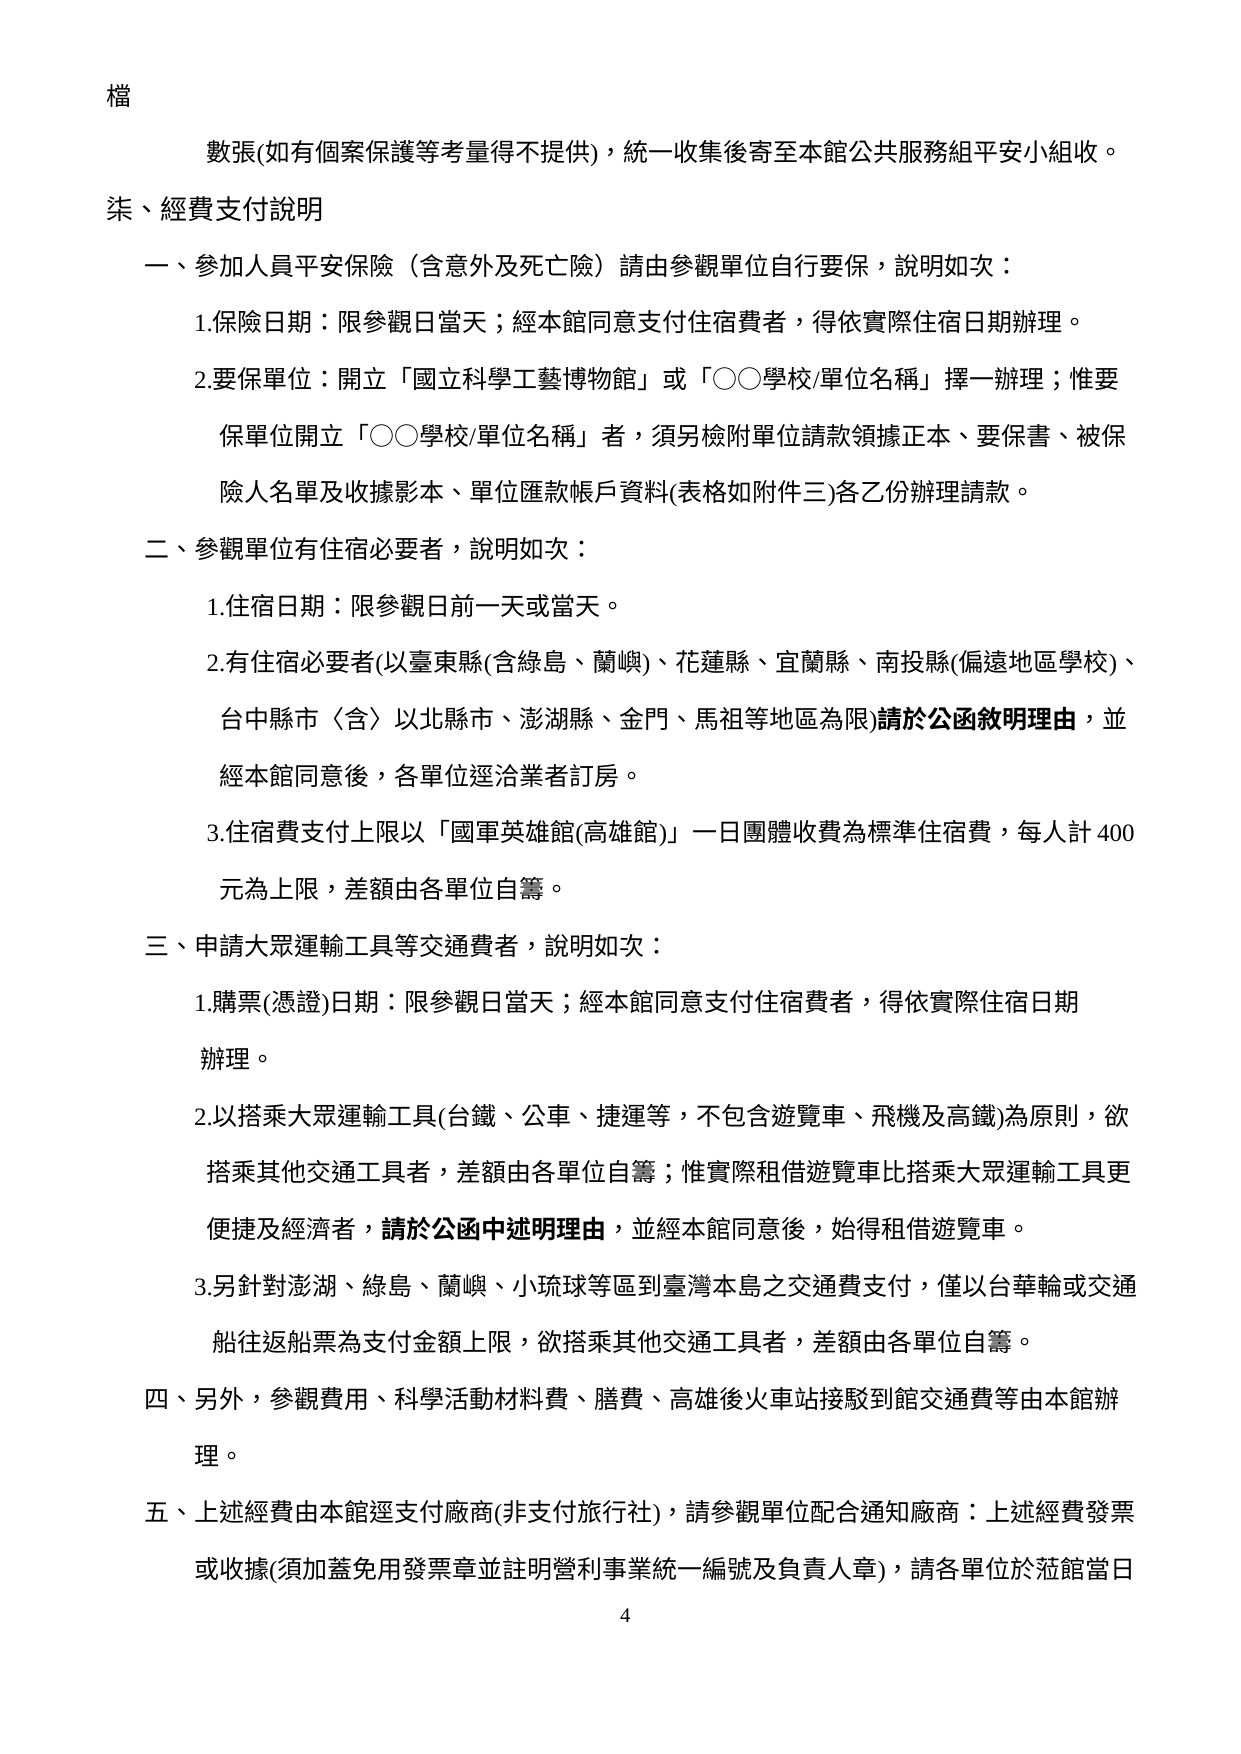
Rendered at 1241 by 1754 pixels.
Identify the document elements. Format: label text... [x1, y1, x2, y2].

text 柒、經費支付說明 [106, 179, 1144, 236]
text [144, 1482, 1144, 1596]
text 1.住宿日期：限參觀日前一天或當天。 [144, 576, 1144, 632]
text 3.住宿費支付上限以「國軍英雄館(高雄館)」一日團體收費為標準住宿費，每人計400元為上限，差額由各單位自籌。 [206, 802, 1144, 916]
text 3.另針對澎湖、綠島、蘭嶼、小琉球等區到臺灣本島之交通費支付，僅以台華輪或交通船往返船票為支付金額上限，欲搭乘其他交通工具者，差額由各單位自籌。 [144, 1256, 1144, 1369]
text 辦理。 [106, 1029, 1144, 1086]
text 二、參觀單位有住宿必要者，說明如次： [144, 519, 1144, 576]
text 1.購票(憑證)日期：限參觀日當天；經本館同意支付住宿費者，得依實際住宿日期 [106, 972, 1144, 1029]
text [106, 66, 1144, 122]
text 2.有住宿必要者(以臺東縣(含綠島、蘭嶼)、花蓮縣、宜蘭縣、南投縣(偏遠地區學校)、台中縣市〈含〉以北縣市、澎湖縣、金門、馬祖等地區為限)請於公函敘明理由，並經本館同意後，各單位逕洽業者訂房。 [206, 632, 1144, 802]
text 2.以搭乘大眾運輸工具(台鐵、公車、捷運等，不包含遊覽車、飛機及高鐵)為原則，欲搭乘其他交通工具者，差額由各單位自籌；惟實際租借遊覽車比搭乘大眾運輸工具更便捷及經濟者，請於公函中述明理由，並經本館同意後，始得租借遊覽車。 [194, 1086, 1144, 1256]
text 三、申請大眾運輸工具等交通費者，說明如次： [144, 916, 1144, 972]
text 四、另外，參觀費用、科學活動材料費、膳費、高雄後火車站接駁到館交通費等由本館辦 [106, 1369, 1144, 1426]
text 數張(如有個案保護等考量得不提供)，統一收集後寄至本館公共服務組平安小組收。 [106, 122, 1144, 179]
text 1.保險日期：限參觀日當天；經本館同意支付住宿費者，得依實際住宿日期辦理。 [106, 292, 1144, 349]
text 一、參加人員平安保險（含意外及死亡險）請由參觀單位自行要保，說明如次： [144, 236, 1144, 292]
text 理。 [106, 1426, 1144, 1482]
text 2.要保單位：開立「國立科學工藝博物館」或「○○學校/單位名稱」擇一辦理；惟要保單位開立「○○學校/單位名稱」者，須另檢附單位請款領據正本、要保書、被保險人名單及收據影本、單位匯款帳戶資料(表格如附件三)各乙份辦理請款。 [194, 349, 1144, 519]
